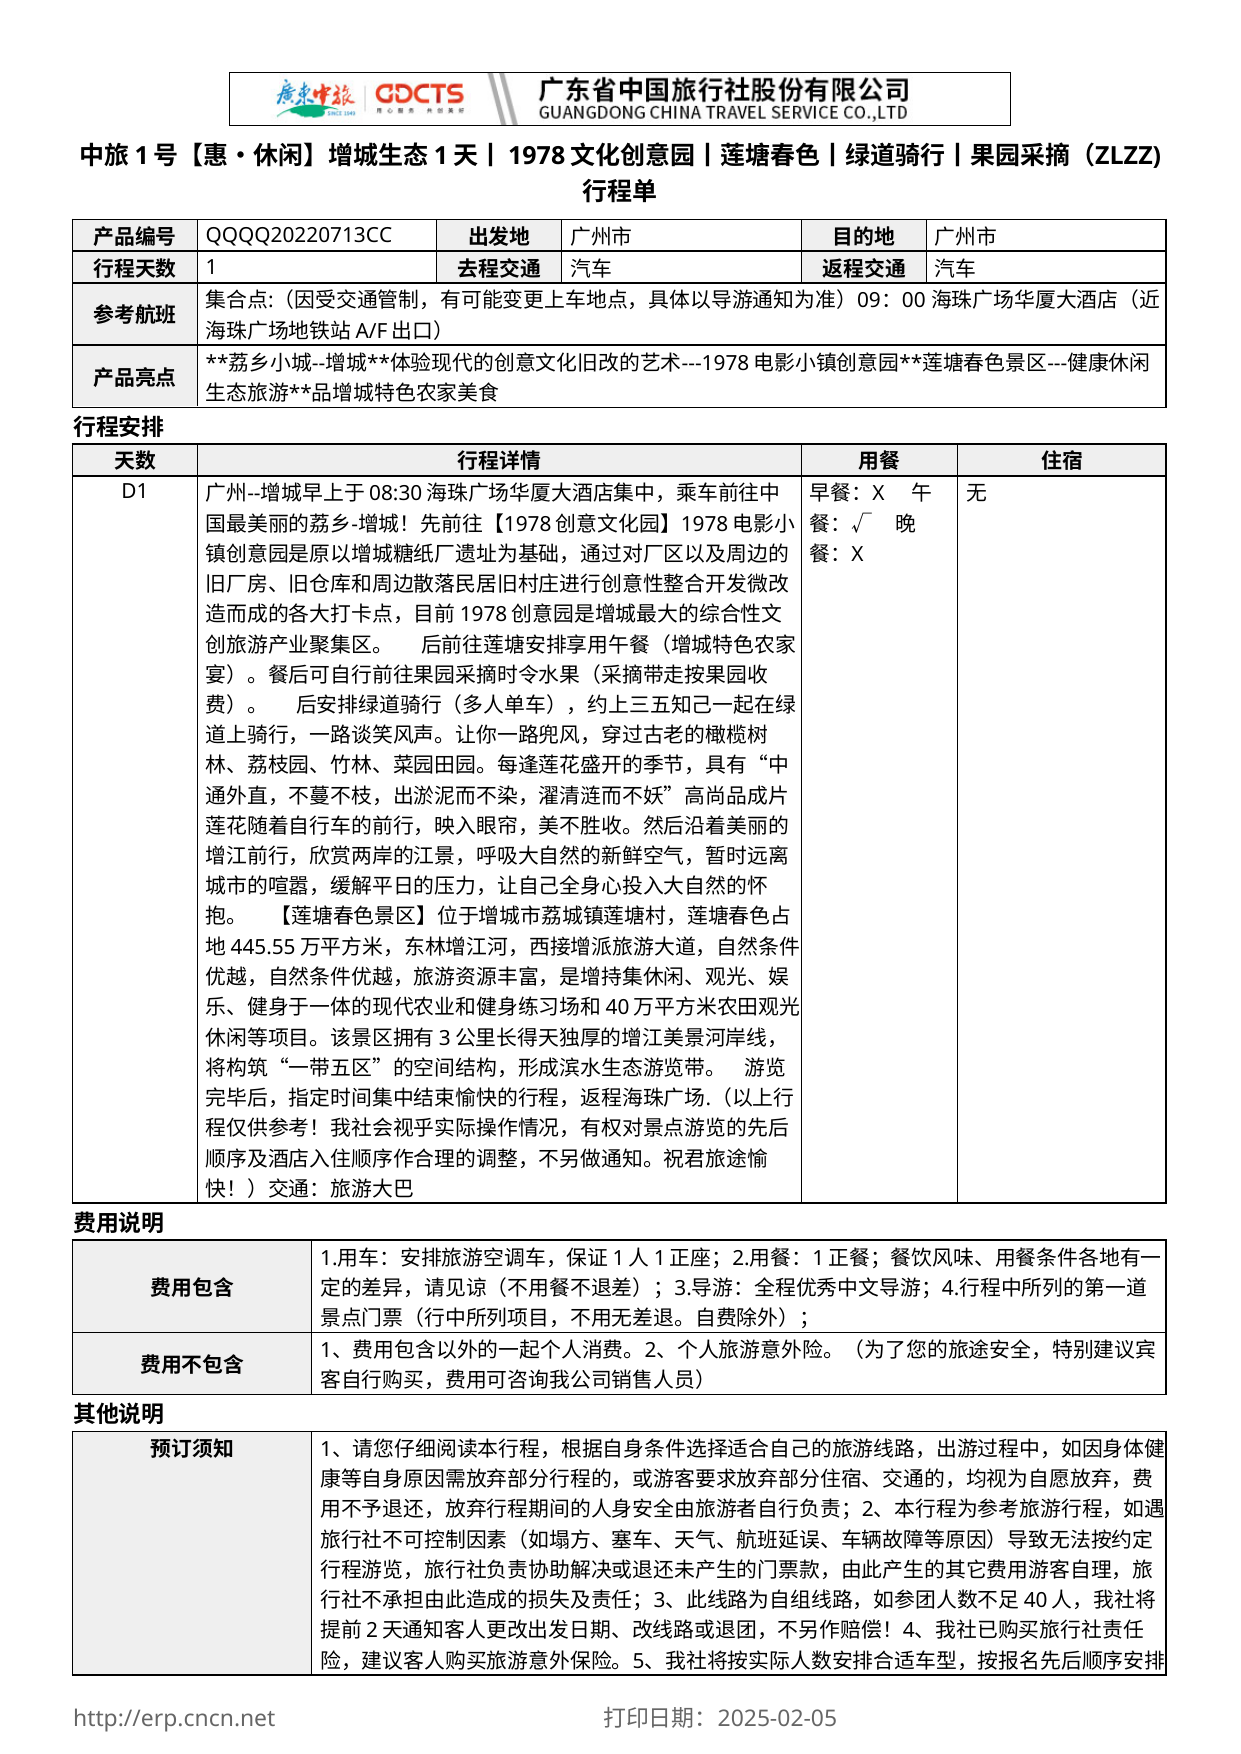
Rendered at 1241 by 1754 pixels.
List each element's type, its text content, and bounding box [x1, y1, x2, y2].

table_header 产品编号 [73, 220, 197, 250]
table_cell **荔乡小城--增城 [198, 346, 1165, 406]
table_cell D1 [73, 477, 197, 1202]
table_header 目的地 [802, 220, 926, 250]
table_header 天数 [73, 445, 197, 475]
table_cell 1、费用包含以外的一起个人消费。 [312, 1333, 1165, 1394]
table_header 住宿 [958, 445, 1165, 475]
table_cell 返程交通 [802, 252, 926, 282]
text 其他说明 [73, 1396, 1167, 1429]
table_cell 广州--增城 [198, 477, 801, 1202]
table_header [312, 1432, 1165, 1674]
table_cell 无 [958, 477, 1165, 1202]
table_cell 行程天数 [73, 252, 197, 282]
table_header 预订须知 [73, 1432, 311, 1674]
text 费用说明 [73, 1205, 1167, 1238]
table_header 1.用车：安排旅游空调车，保证1人1正座； [312, 1241, 1165, 1332]
text 中旅1号【惠•休闲】增城生态1天丨1978文化创意园丨莲塘春色丨绿道骑行丨果园采摘（ZLZZ)行程单 [73, 136, 1167, 208]
table_header 广州市 [927, 220, 1165, 250]
table_cell 1 [198, 252, 436, 282]
table_cell 集合点:（因受交通管制，有可能变更上车地点，具体以导游通知为准） [198, 284, 1165, 344]
picture [230, 73, 1010, 125]
table_header 用餐 [802, 445, 957, 475]
table_cell 汽车 [562, 252, 801, 282]
table_cell 产品亮点 [73, 346, 197, 406]
table_cell 去程交通 [437, 252, 561, 282]
table_header 费用包含 [73, 1241, 311, 1332]
table_cell 早餐：X 午餐：√ 晚餐：X [802, 477, 957, 1202]
table_header QQQQ20220713CC [198, 220, 436, 250]
table_cell 费用不包含 [73, 1333, 311, 1394]
table_header 出发地 [437, 220, 561, 250]
text 行程安排 [73, 409, 1167, 442]
table_cell 汽车 [927, 252, 1165, 282]
table_cell 参考航班 [73, 284, 197, 344]
table_header 行程详情 [198, 445, 801, 475]
table_header 广州市 [562, 220, 801, 250]
